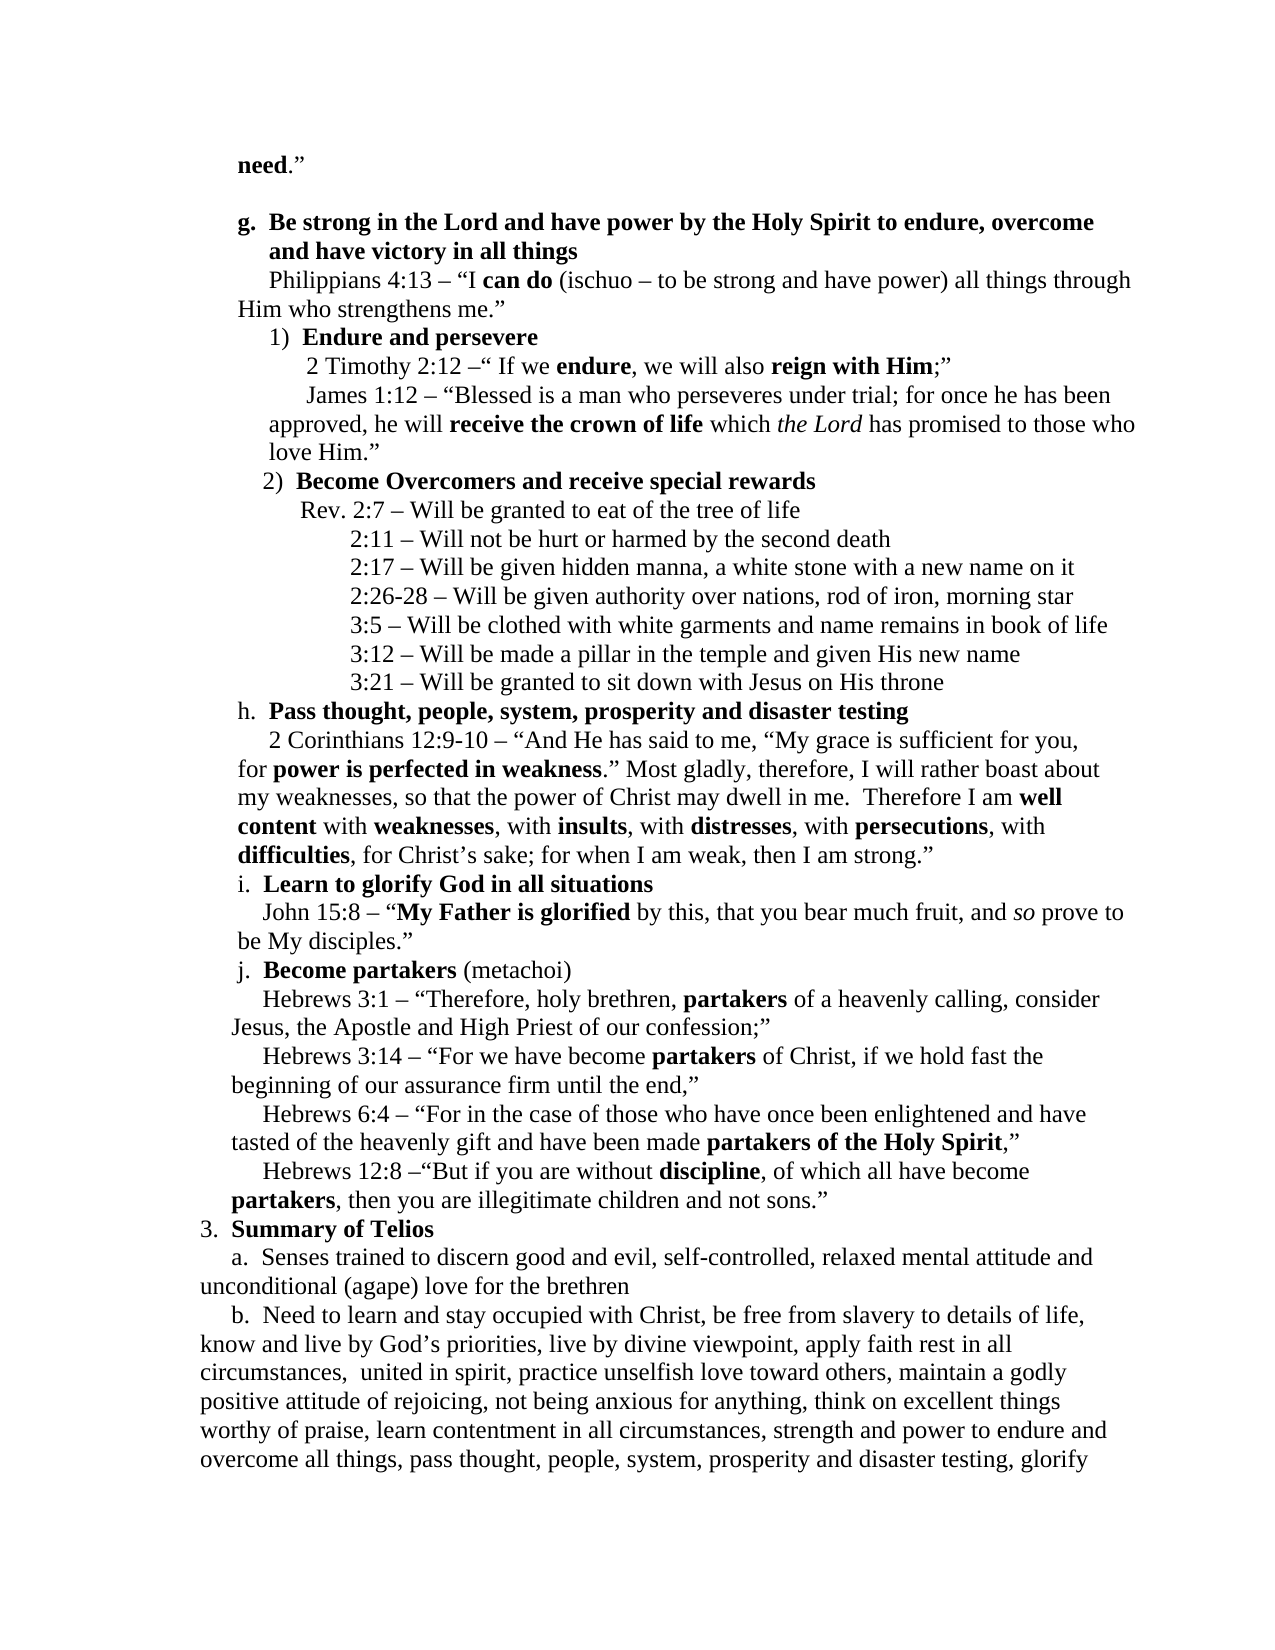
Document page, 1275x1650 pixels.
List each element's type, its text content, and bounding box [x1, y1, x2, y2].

text Jesus, the Apostle and High Priest of our confession;” [137, 1012, 1138, 1041]
text overcome all things, pass thought, people, system, prosperity and disaster testing, glorify [194, 1444, 1138, 1472]
text 3:5 – Will be clothed with white garments and name remains in book of life [137, 610, 1138, 639]
text – “Therefore, holy brethren, partakers of a heavenly calling, consider [137, 984, 1138, 1012]
text circumstances, united in spirit, practice unselfish love toward others, maintain a godly [194, 1357, 1138, 1386]
text know and live by God’s priorities, live by divine viewpoint, apply faith rest in all [194, 1329, 1138, 1357]
text g. Be strong in the Lord and have power by the Holy Spirit to endure, overcome [237, 207, 1138, 236]
text – “My Father is glorified by this, that you bear much fruit, and so prove to [225, 897, 1138, 926]
text partakers, then you are illegitimate children and not sons.” [137, 1185, 1138, 1214]
text j. Become partakers (metachoi) [137, 955, 1138, 984]
text 3:12 – Will be made a pillar in the temple and given His new name [137, 639, 1138, 667]
text positive attitude of rejoicing, not being anxious for anything, think on excellent things [194, 1386, 1138, 1415]
text tasted of the heavenly gift and have been made partakers of the Holy Spirit,” [137, 1127, 1138, 1156]
text 2) Become Overcomers and receive special rewards [137, 466, 1138, 495]
text – “For we have become partakers of Christ, if we hold fast the [137, 1041, 1138, 1070]
text and have victory in all things [237, 236, 1138, 265]
text i. Learn to glorify God in all situations [225, 869, 1138, 897]
text – “I can do (ischuo – to be strong and have power) all things through [137, 265, 1138, 294]
text h. Pass thought, people, system, prosperity and disaster testing [137, 696, 1138, 725]
text b. Need to learn and stay occupied with Christ, be free from slavery to details of life, [231, 1300, 1138, 1329]
text –“ If we endure, we will also reign with Him;” [137, 351, 1138, 380]
text 1) Endure and persevere [137, 322, 1138, 351]
text my weaknesses, so that the power of Christ may dwell in me. Therefore I am well [137, 782, 1138, 811]
text 2:11 – Will not be hurt or harmed by the second death [137, 524, 1138, 552]
text –“But if you are without discipline, of which all have become [244, 1156, 1138, 1185]
text love Him.” [244, 437, 1138, 466]
text beginning of our assurance firm until the end,” [137, 1070, 1138, 1099]
text 3:21 – Will be granted to sit down with Jesus on His throne [137, 667, 1138, 696]
text 3. Summary of Telios [137, 1214, 1138, 1242]
text unconditional (agape) love for the brethren [137, 1271, 1138, 1300]
text 2:26-28 – Will be given authority over nations, rod of iron, morning star [137, 581, 1138, 610]
text approved, he will receive the crown of life which the Lord has promised to those who [244, 409, 1138, 437]
text be My disciples.” [225, 926, 1138, 955]
text difficulties, for Christ’s sake; for when I am weak, then I am strong.” [137, 840, 1138, 869]
text content with weaknesses, with insults, with distresses, with persecutions, with [137, 811, 1138, 840]
text – Will be granted to eat of the tree of life [137, 495, 1138, 524]
text a. Senses trained to discern good and evil, self-controlled, relaxed mental attitude and [137, 1242, 1138, 1271]
text 2:17 – Will be given hidden manna, a white stone with a new name on it [137, 552, 1138, 581]
text for power is perfected in weakness.” Most gladly, therefore, I will rather boast about [137, 754, 1138, 782]
text need.” [137, 150, 1138, 179]
text – “Blessed is a man who perseveres under trial; for once he has been [244, 380, 1138, 409]
text – “For in the case of those who have once been enlightened and have [137, 1099, 1138, 1127]
text worthy of praise, learn contentment in all circumstances, strength and power to endure and [194, 1415, 1138, 1444]
text Him who strengthens me.” [137, 294, 1138, 322]
text – “And He has said to me, “My grace is sufficient for you, [137, 725, 1138, 754]
